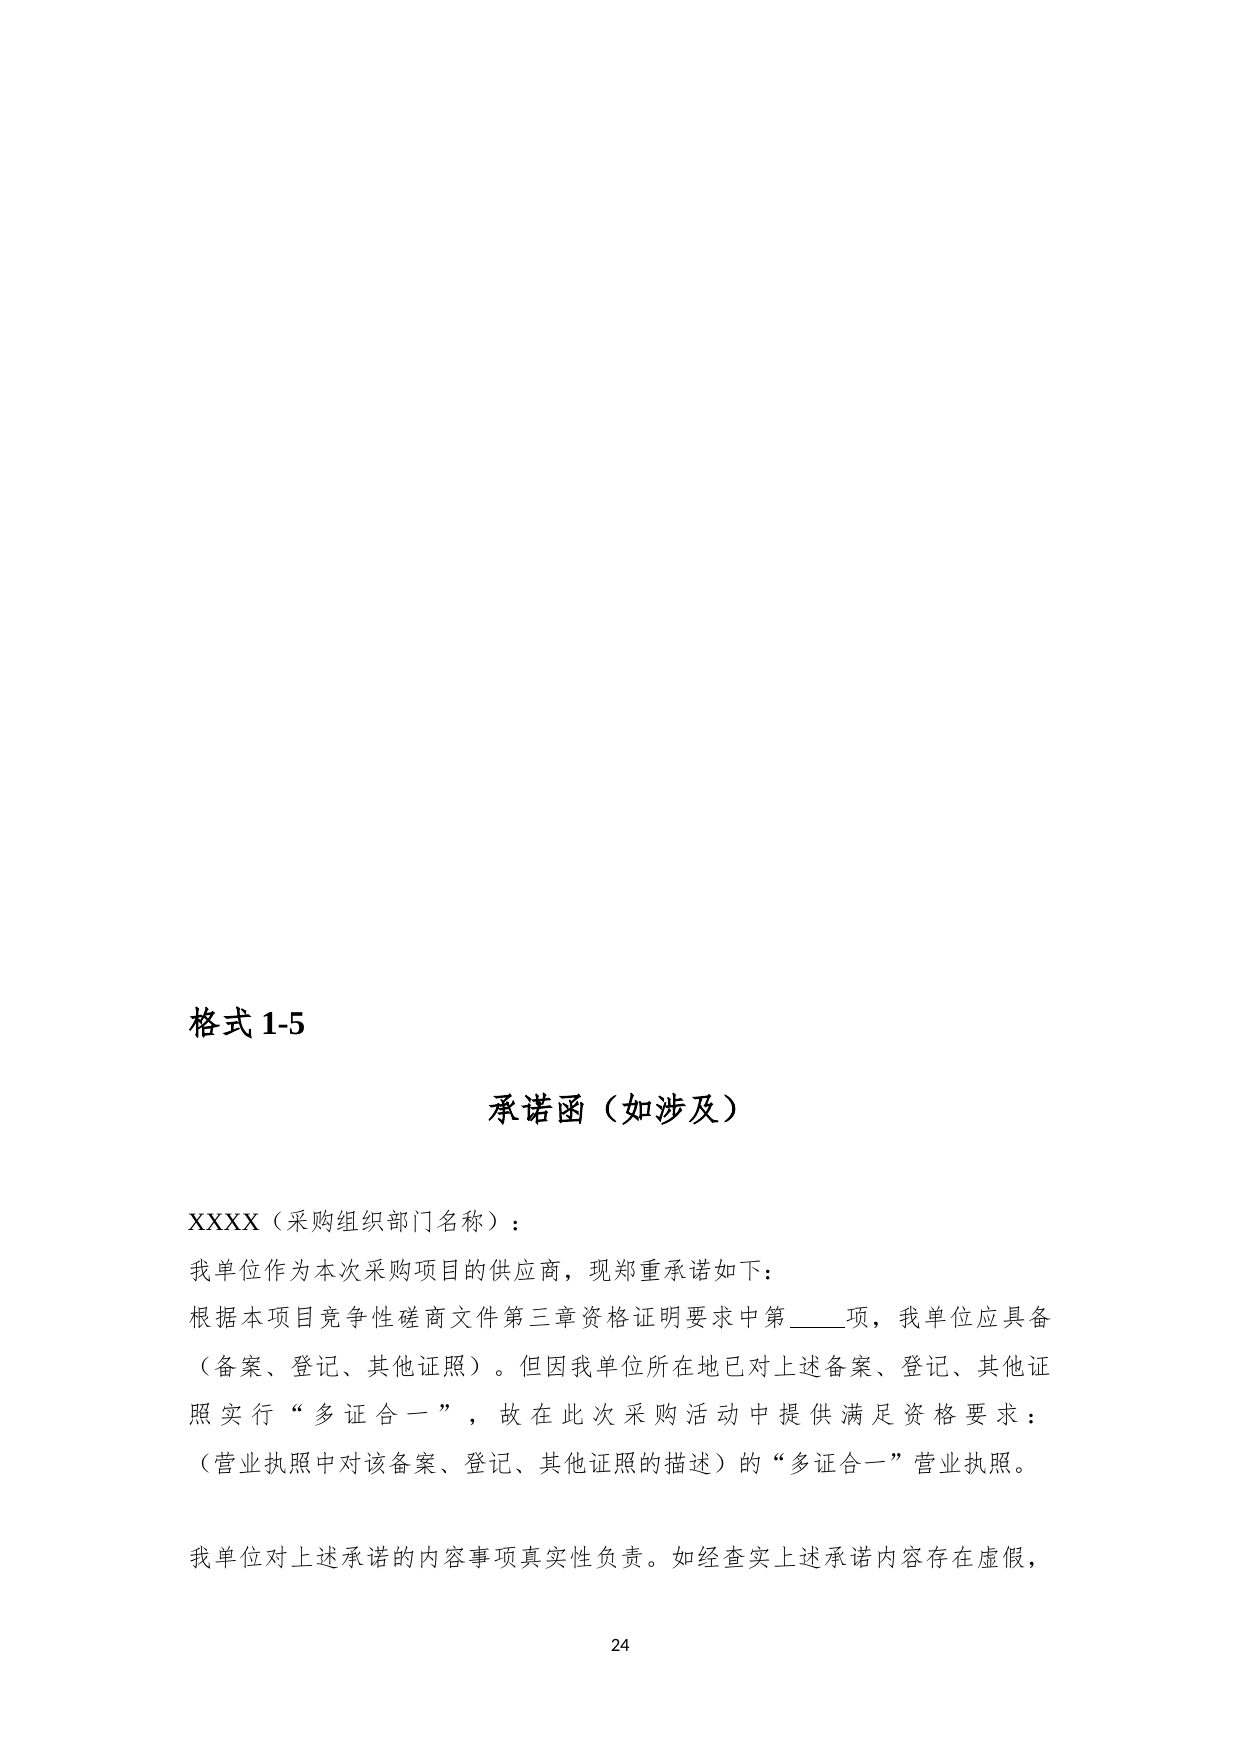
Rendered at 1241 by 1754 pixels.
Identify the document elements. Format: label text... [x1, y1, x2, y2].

text 承诺函（如涉及） [187, 1074, 1053, 1139]
text 我单位作为本次采购项目的供应商，现郑重承诺如下： [187, 1252, 1053, 1285]
text XXXX（采购组织部门名称）： [187, 1205, 1053, 1237]
text 格式1-5 [187, 989, 1053, 1054]
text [187, 1539, 1053, 1572]
text 根据本项目竞争性磋商文件第三章资格证明要求中第 项，我单位应具备 （备案、登记、其他证照）。但因我单位所在地已对上述备案、登记、其他证照实行“多证合一”，故在此次采购活动中提供满足资格要求： （营业执照中对该备案、登记、其他证照的描述）的“多证合一”营业执照。 [187, 1299, 1053, 1478]
